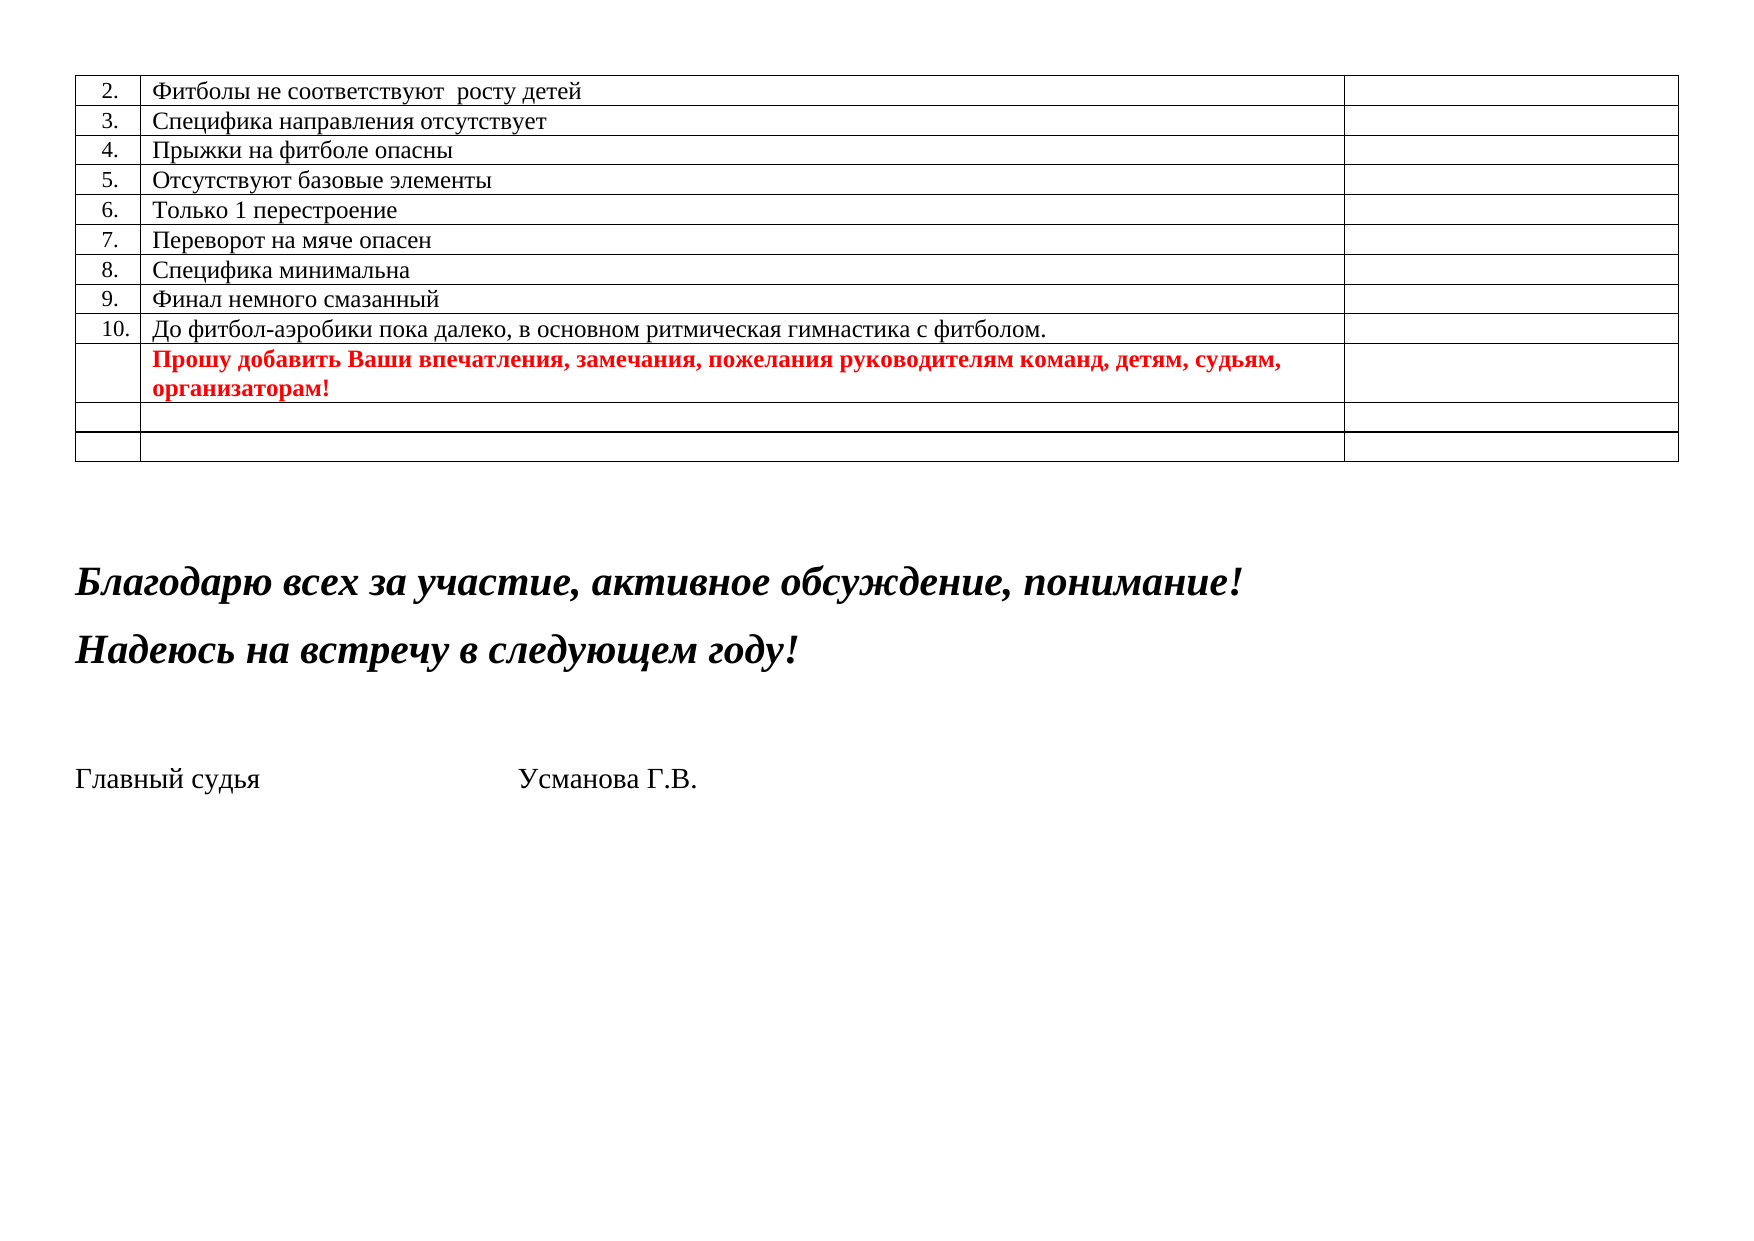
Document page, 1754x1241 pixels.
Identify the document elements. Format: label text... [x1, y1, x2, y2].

table_cell До фитбол-аэробики пока далеко, в основном ритмическая гимнастика с фитболом. [141, 314, 1344, 343]
table_cell [1345, 314, 1678, 343]
table_cell [1345, 136, 1678, 164]
table_cell [1345, 285, 1678, 313]
table_cell [76, 344, 140, 402]
table_cell Прошу добавить Ваши впечатления, замечания, пожелания руководителям команд, детям, судьям, организаторам! [141, 344, 1344, 402]
table_cell [76, 255, 140, 283]
table_cell Специфика направления отсутствует [141, 106, 1344, 134]
table_cell [141, 433, 1344, 461]
table_cell [76, 225, 140, 254]
table_cell [76, 314, 140, 343]
text Надеюсь на встречу в следующем году! [75, 624, 1679, 672]
table_cell [76, 165, 140, 194]
table_cell [76, 136, 140, 164]
table_cell [1345, 403, 1678, 431]
table_cell Переворот на мяче опасен [141, 225, 1344, 254]
table_cell [76, 433, 140, 461]
table_cell [141, 403, 1344, 431]
table_cell [76, 403, 140, 431]
table_cell Отсутствуют базовые элементы [141, 165, 1344, 194]
table_cell [1345, 106, 1678, 134]
table_cell [1345, 195, 1678, 224]
table_cell [1345, 76, 1678, 105]
table_cell [1345, 255, 1678, 283]
table_cell [76, 106, 140, 134]
table_cell [76, 76, 140, 105]
table_cell Фитболы не соответствуют росту детей [141, 76, 1344, 105]
table_cell Прыжки на фитболе опасны [141, 136, 1344, 164]
table_cell [1345, 433, 1678, 461]
table_cell [1345, 225, 1678, 254]
table_cell [1345, 165, 1678, 194]
table_cell Финал немного смазанный [141, 285, 1344, 313]
table_cell [76, 195, 140, 224]
text Благодарю всех за участие, активное обсуждение, понимание! [75, 556, 1679, 604]
text Главный судья Усманова Г.В. [75, 761, 1679, 794]
table_cell Специфика минимальна [141, 255, 1344, 283]
table_cell [1345, 344, 1678, 402]
table_cell Только 1 перестроение [141, 195, 1344, 224]
table_cell [76, 285, 140, 313]
